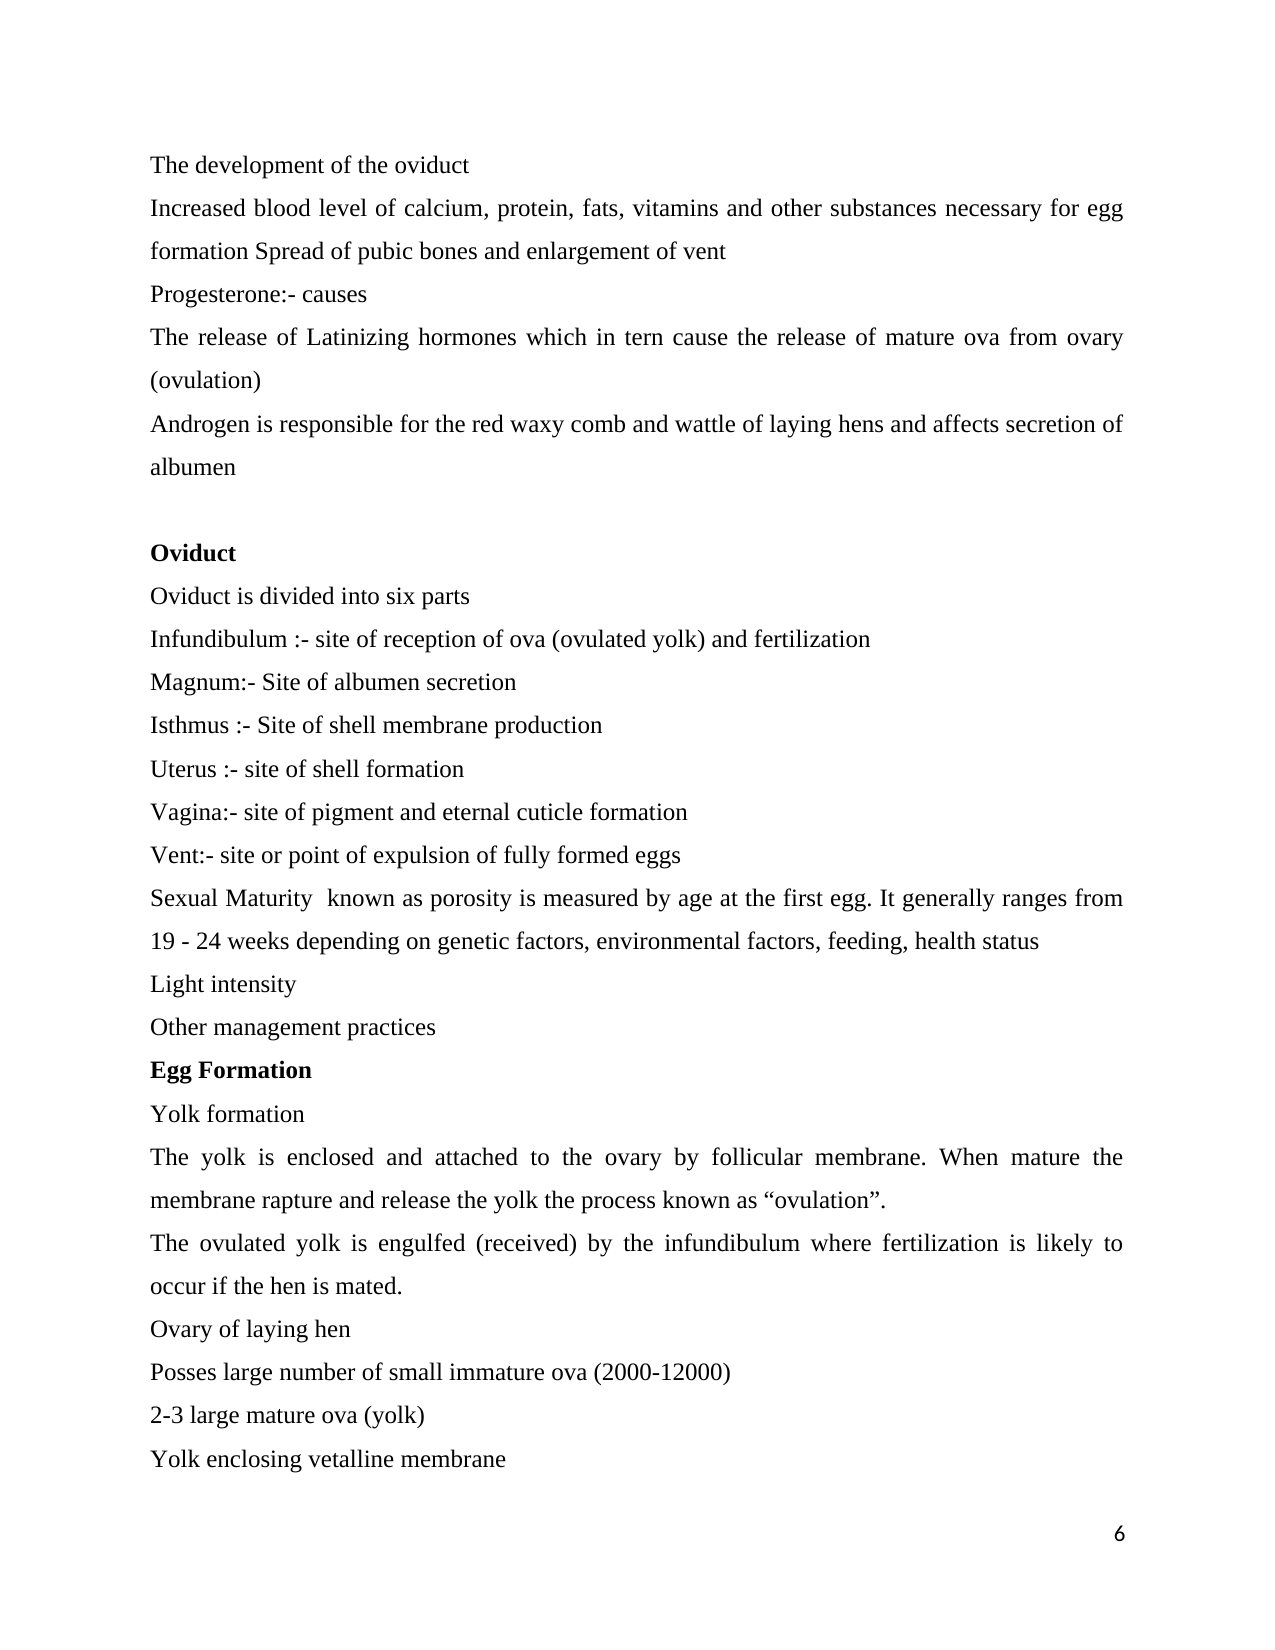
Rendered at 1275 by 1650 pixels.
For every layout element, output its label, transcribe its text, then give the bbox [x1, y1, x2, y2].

text Oviduct [150, 538, 1125, 567]
text Sexual Maturity known as porosity is measured by age at the first egg. It generally ranges from 19 - 24 weeks depending on genetic factors, environmental factors, feeding, health status [150, 883, 1125, 955]
text Ovary of laying hen [150, 1314, 1125, 1343]
text Magnum:- Site of albumen secretion [150, 667, 1125, 696]
text Infundibulum :- site of reception of ova (ovulated yolk) and fertilization [150, 624, 1125, 653]
text Increased blood level of calcium, protein, fats, vitamins and other substances necessary for egg formation Spread of pubic bones and enlargement of vent [150, 193, 1125, 265]
text Yolk enclosing vetalline membrane [150, 1444, 1125, 1472]
text 2-3 large mature ova (yolk) [150, 1401, 1125, 1429]
text Light intensity [150, 969, 1125, 998]
text Other management practices [150, 1012, 1125, 1041]
text Vagina:- site of pigment and eternal cuticle formation [150, 797, 1125, 826]
text Androgen is responsible for the red waxy comb and wattle of laying hens and affects secretion of albumen [150, 409, 1125, 481]
text The yolk is enclosed and attached to the ovary by follicular membrane. When mature the membrane rapture and release the yolk the process known as “ovulation”. [150, 1142, 1125, 1214]
text Isthmus :- Site of shell membrane production [150, 711, 1125, 739]
text Yolk formation [150, 1099, 1125, 1127]
text The release of Latinizing hormones which in tern cause the release of mature ova from ovary (ovulation) [150, 322, 1125, 394]
text Progesterone:- causes [150, 279, 1125, 308]
text Uterus :- site of shell formation [150, 754, 1125, 782]
text Posses large number of small immature ova (2000-12000) [150, 1357, 1125, 1386]
text Egg Formation [150, 1056, 1125, 1084]
text The development of the oviduct [150, 150, 1125, 179]
text Vent:- site or point of expulsion of fully formed eggs [150, 840, 1125, 869]
text Oviduct is divided into six parts [150, 581, 1125, 610]
text The ovulated yolk is engulfed (received) by the infundibulum where fertilization is likely to occur if the hen is mated. [150, 1228, 1125, 1300]
